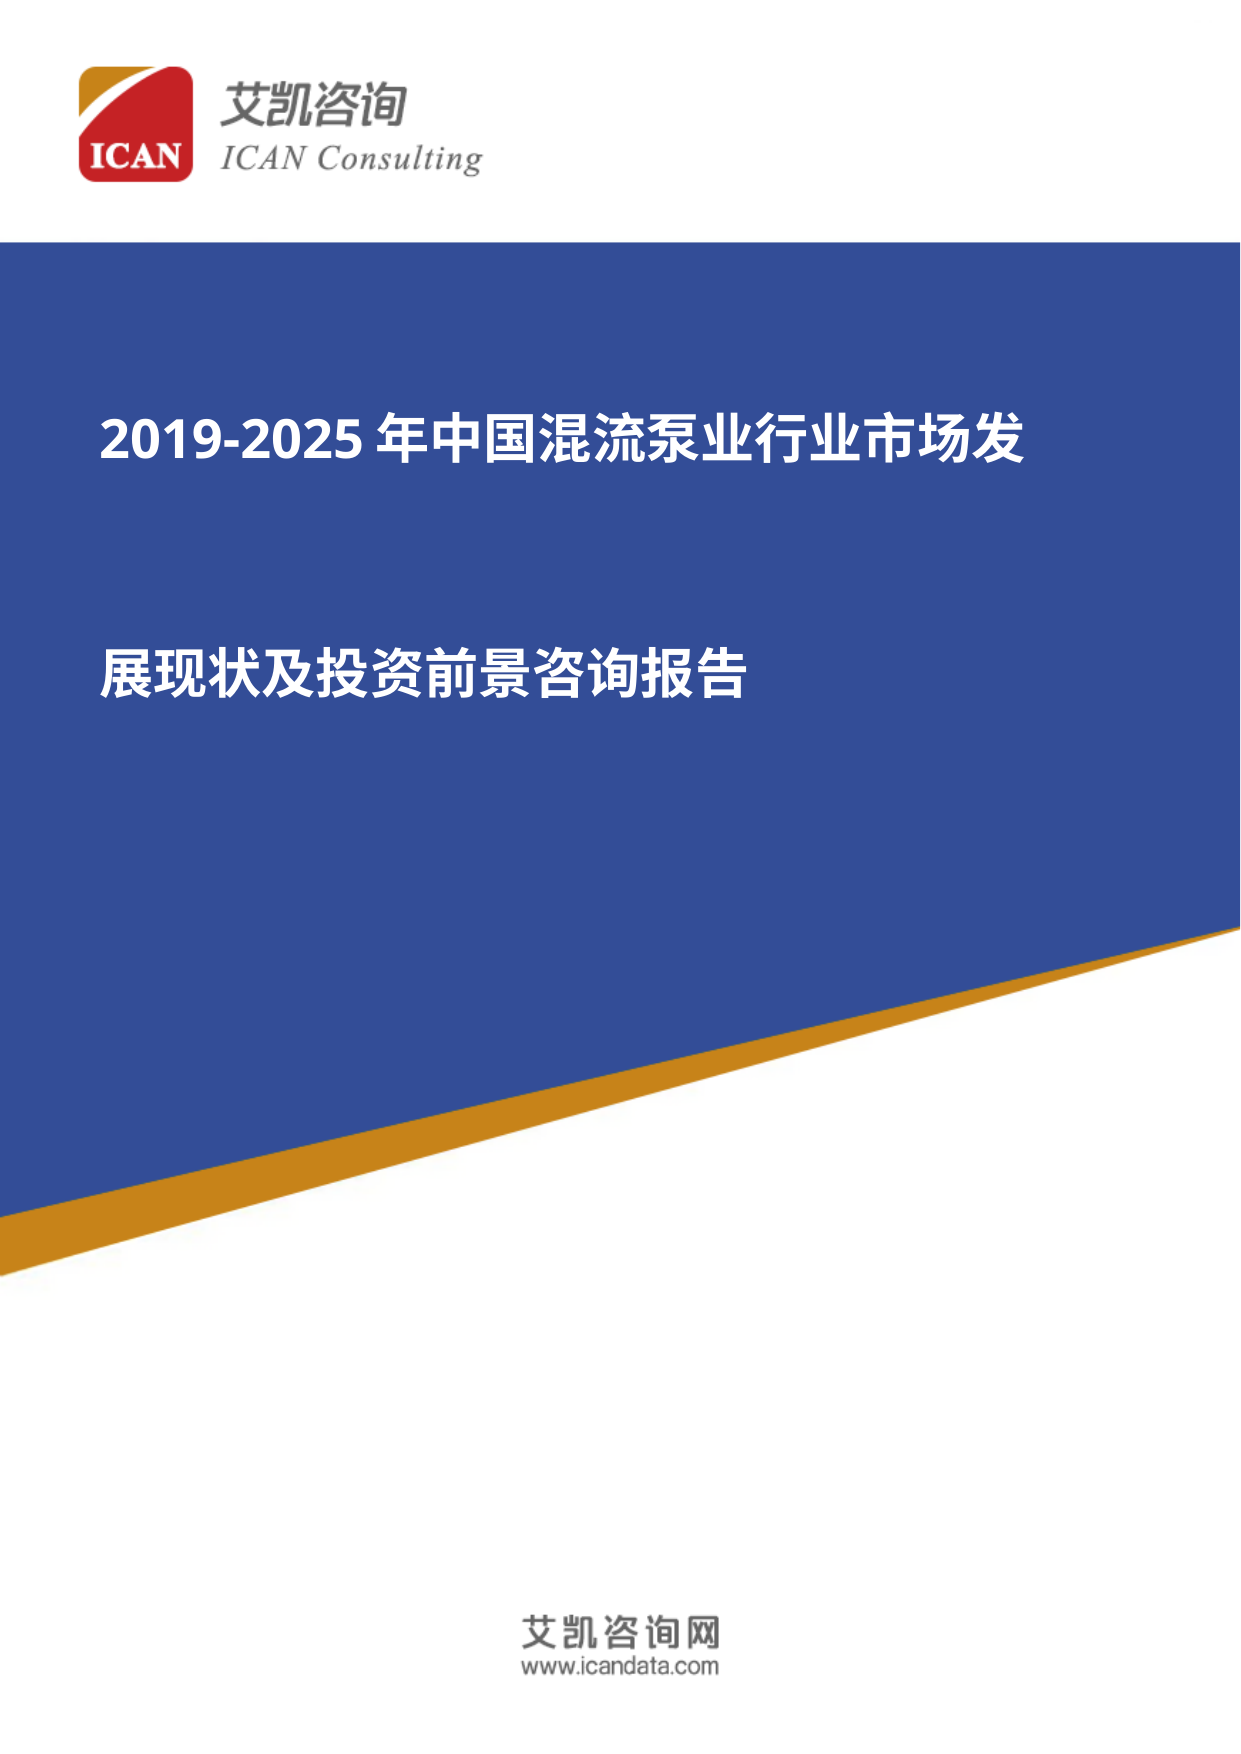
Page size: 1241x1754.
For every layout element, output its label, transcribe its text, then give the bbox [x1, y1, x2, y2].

picture [0, 5, 1241, 1754]
subtitle 2019-2025年中国混流泵业行业市场发展现状及投资前景咨询报告 [99, 386, 1053, 718]
